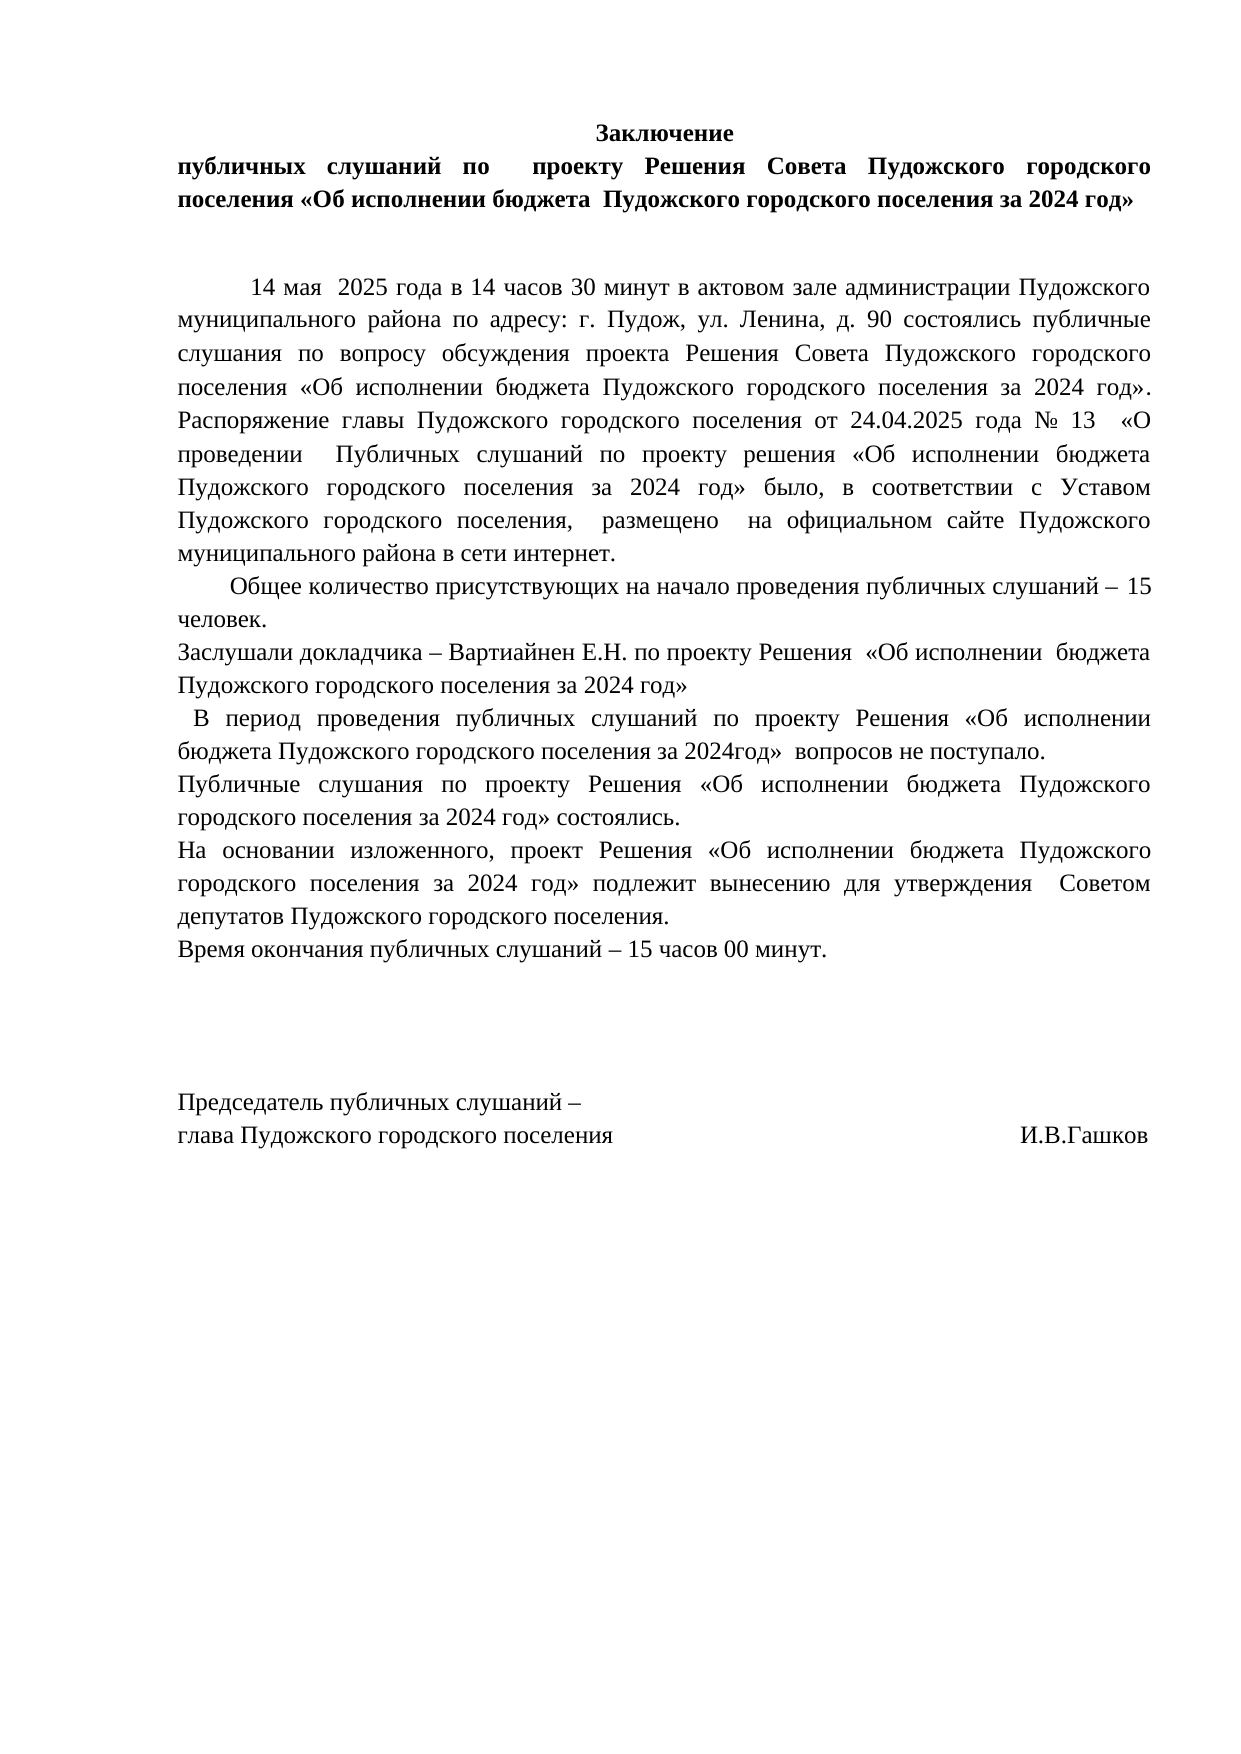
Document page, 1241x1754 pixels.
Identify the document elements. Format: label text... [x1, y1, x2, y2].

text Публичные слушания по проекту Решения «Об исполнении бюджета Пудожского городского поселения за 2024 год» состоялись. [177, 769, 1152, 831]
text Общее количество присутствующих на начало проведения публичных слушаний – 15 человек. [177, 571, 1152, 632]
text публичных слушаний по проекту Решения Совета Пудожского городского поселения «Об исполнении бюджета Пудожского городского поселения за 2024 год» [177, 151, 1152, 213]
text На основании изложенного, проект Решения «Об исполнении бюджета Пудожского городского поселения за 2024 год» подлежит вынесению для утверждения Советом депутатов Пудожского городского поселения. [177, 835, 1152, 930]
text глава Пудожского городского поселения И.В.Гашков [177, 1120, 1152, 1149]
text Председатель публичных слушаний – [177, 1087, 1152, 1116]
text Заключение [177, 118, 1152, 147]
text 14 мая 2025 года в 14 часов 30 минут в актовом зале администрации Пудожского муниципального района по адресу: г. Пудож, ул. Ленина, д. 90 состоялись публичные слушания по вопросу обсуждения проекта Решения Совета Пудожского городского поселения «Об исполнении бюджета Пудожского городского поселения за 2024 год». Распоряжение главы Пудожского городского поселения от 24.04.2025 года № 13 «О проведении Публичных слушаний по проекту решения «Об исполнении бюджета Пудожского городского поселения за 2024 год» было, в соответствии с Уставом Пудожского городского поселения, размещено на официальном сайте Пудожского муниципального района в сети интернет. [177, 272, 1152, 566]
text Время окончания публичных слушаний – 15 часов 00 минут. [177, 934, 1152, 963]
text В период проведения публичных слушаний по проекту Решения «Об исполнении бюджета Пудожского городского поселения за 2024год» вопросов не поступало. [177, 703, 1152, 764]
text Заслушали докладчика – Вартиайнен Е.Н. по проекту Решения «Об исполнении бюджета Пудожского городского поселения за 2024 год» [177, 637, 1152, 698]
